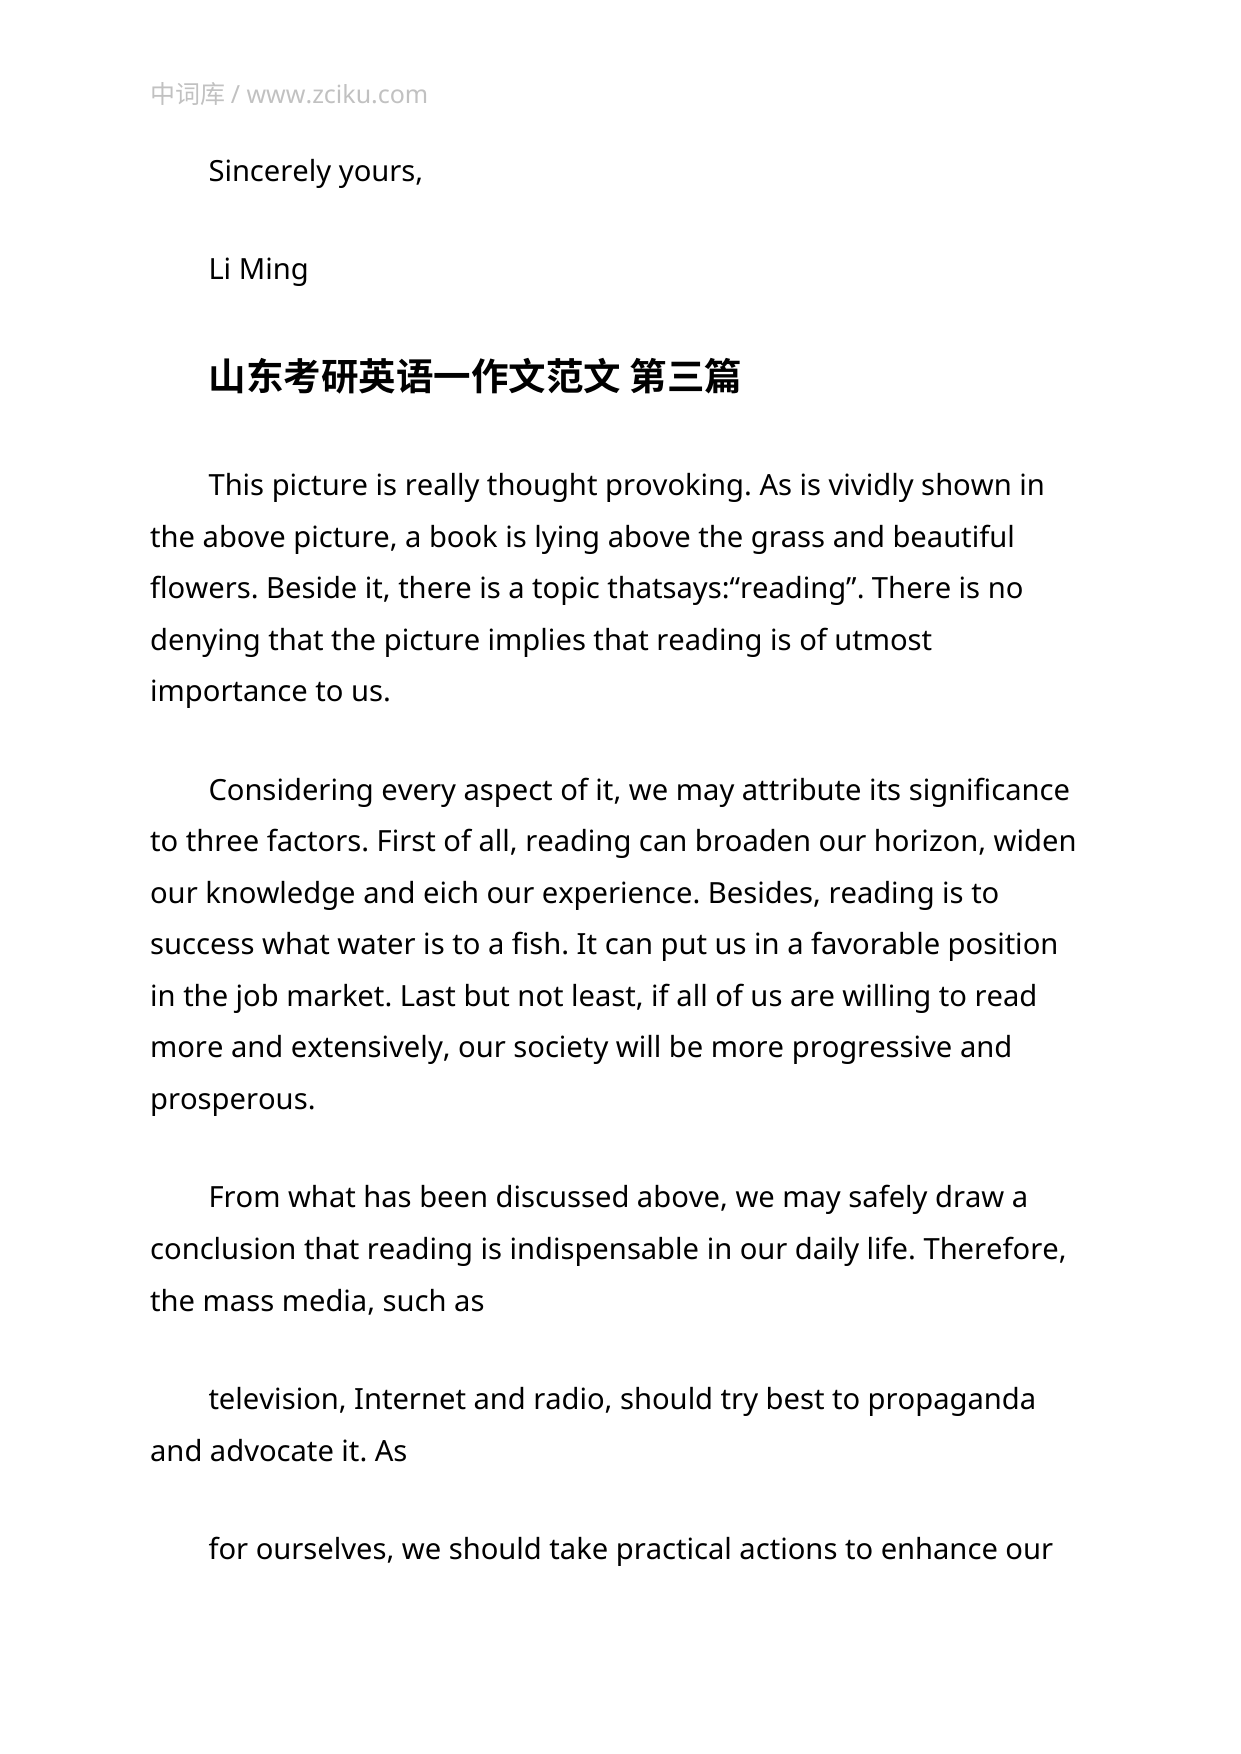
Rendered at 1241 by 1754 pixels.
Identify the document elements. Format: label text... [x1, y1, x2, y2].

text From what has been discussed above, we may safely draw a conclusion that reading is indispensable in our daily life. Therefore, the mass media, such as [150, 1177, 1090, 1319]
text 山东考研英语一作文范文 第三篇 [150, 347, 1090, 401]
text Sincerely yours, [150, 150, 1090, 190]
text television, Internet and radio, should try best to propaganda and advocate it. As [150, 1378, 1090, 1469]
text Considering every aspect of it, we may attribute its significance to three factors. First of all, reading can broaden our horizon, widen our knowledge and eich our experience. Besides, reading is to success what water is to a fish. It can put us in a favorable position in the job market. Last but not least, if all of us are willing to read more and extensively, our society will be more progressive and prosperous. [150, 769, 1090, 1118]
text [150, 1528, 1090, 1568]
text This picture is really thought provoking. As is vividly shown in the above picture, a book is lying above the grass and beautiful flowers. Beside it, there is a topic thatsays:“reading”. There is no denying that the picture implies that reading is of utmost importance to us. [150, 464, 1090, 710]
text Li Ming [150, 248, 1090, 288]
